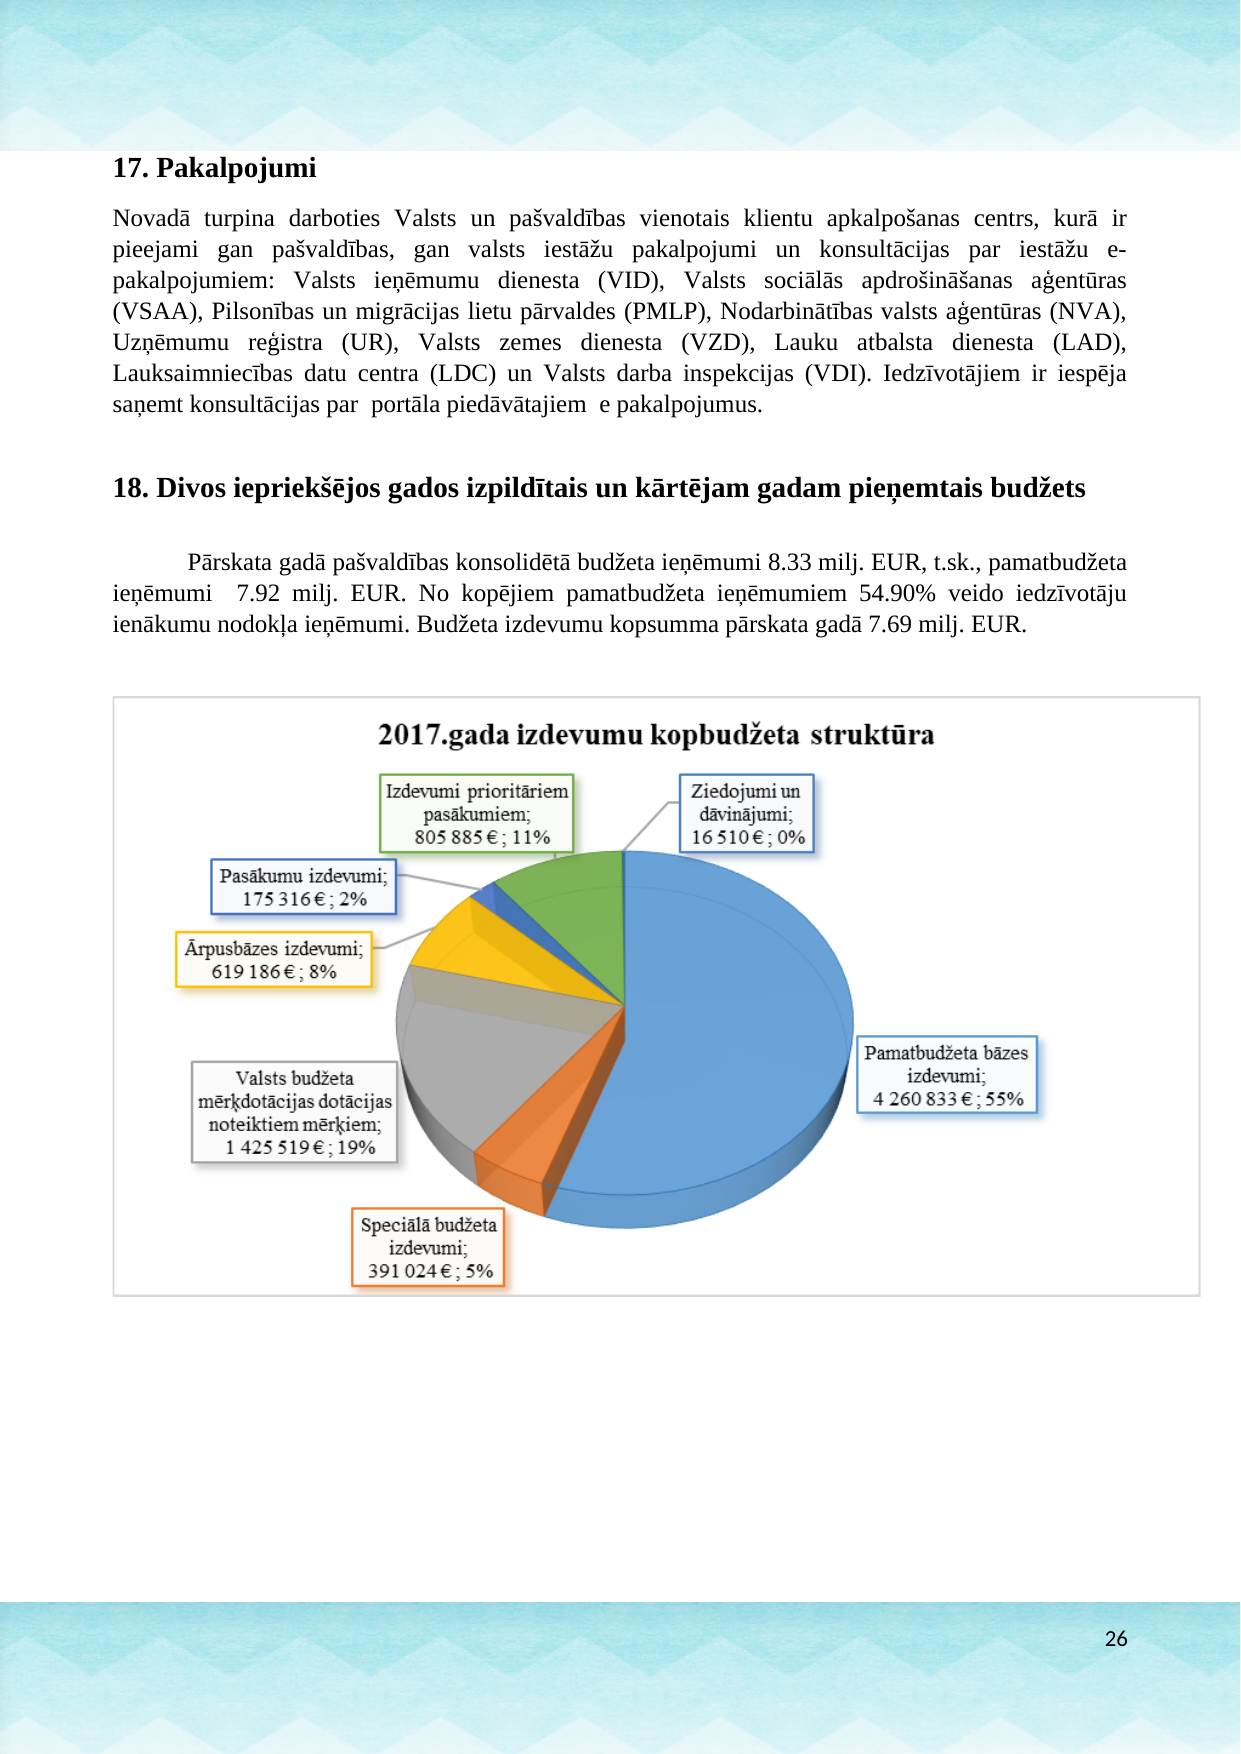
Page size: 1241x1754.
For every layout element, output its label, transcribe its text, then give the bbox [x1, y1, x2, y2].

picture [0, 0, 1241, 151]
text Novadā turpina darboties Valsts un pašvaldības vienotais klientu apkalpošanas centrs, kurā ir pieejami gan pašvaldības, gan valsts iestāžu pakalpojumi un konsultācijas par iestāžu e-pakalpojumiem: Valsts ieņēmumu dienesta (VID), Valsts sociālās apdrošināšanas aģentūras (VSAA), Pilsonības un migrācijas lietu pārvaldes (PMLP), Nodarbinātības valsts aģentūras (NVA), Uzņēmumu reģistra (UR), Valsts zemes dienesta (VZD), Lauku atbalsta dienesta (LAD), Lauksaimniecības datu centra (LDC) un Valsts darba inspekcijas (VDI). Iedzīvotājiem ir iespēja saņemt konsultācijas par portāla piedāvātajiem e pakalpojumus. [112, 203, 1128, 418]
text Pārskata gadā pašvaldības konsolidētā budžeta ieņēmumi 8.33 milj. EUR, t.sk., pamatbudžeta ieņēmumi 7.92 milj. EUR. No kopējiem pamatbudžeta ieņēmumiem 54.90% veido iedzīvotāju ienākumu nodokļa ieņēmumi. Budžeta izdevumu kopsumma pārskata gadā 7.69 milj. EUR. [112, 547, 1128, 638]
text 17. Pakalpojumi [112, 150, 1128, 183]
picture [112, 696, 1201, 1297]
subtitle 18. Divos iepriekšējos gados izpildītais un kārtējam gadam pieņemtais budžets [112, 470, 1128, 504]
picture [0, 1602, 1241, 1754]
